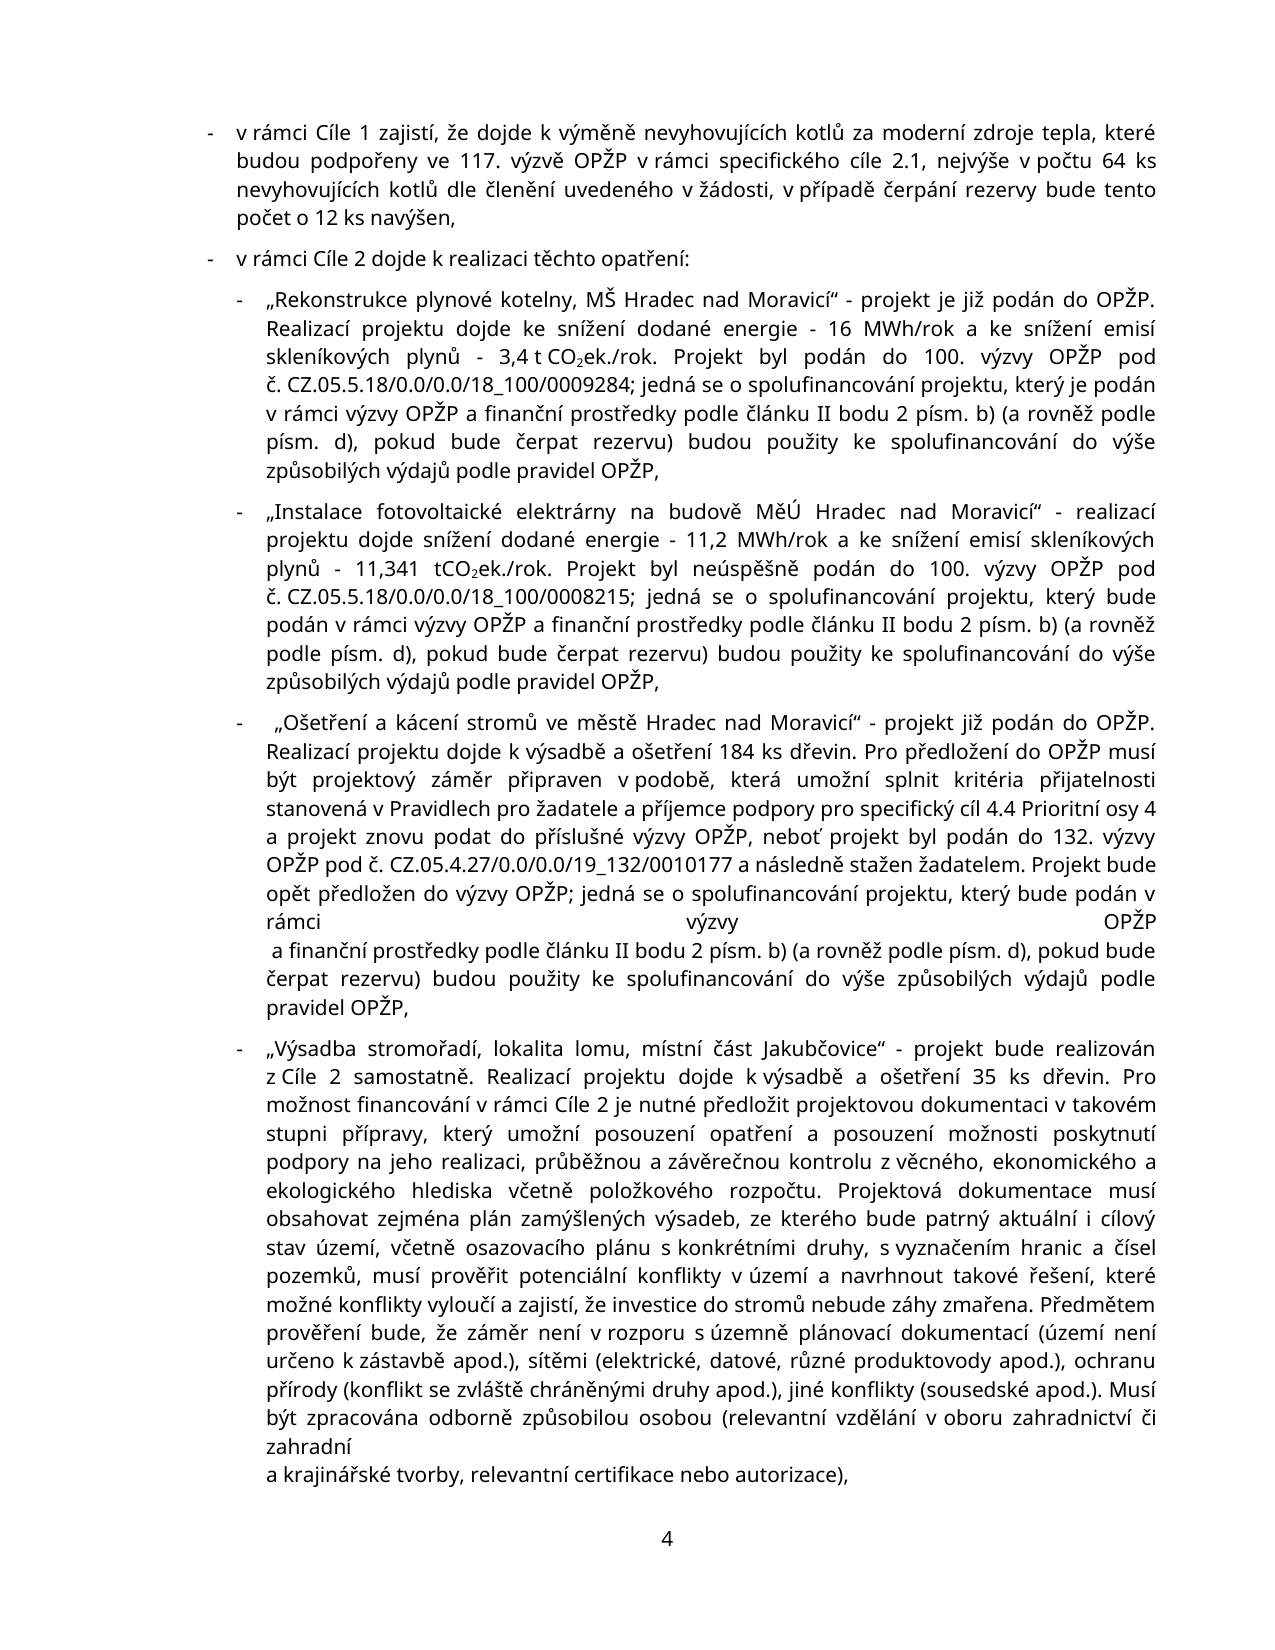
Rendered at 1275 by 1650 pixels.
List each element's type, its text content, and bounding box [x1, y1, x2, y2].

list „Výsadba stromořadí, lokalita lomu, místní část Jakubčovice“ - projekt bude realizován z Cíle 2 samostatně. Realizací projektu dojde k výsadbě a ošetření 35 ks dřevin. Pro možnost financování v rámci Cíle 2 je nutné předložit projektovou dokumentaci v takovém stupni přípravy, který umožní posouzení opatření a posouzení možnosti poskytnutí podpory na jeho realizaci, průběžnou a závěrečnou kontrolu z věcného, ekonomického a ekologického hlediska včetně položkového rozpočtu. Projektová dokumentace musí obsahovat zejména plán zamýšlených výsadeb, ze kterého bude patrný aktuální i cílový stav území, včetně osazovacího plánu s konkrétními druhy, s vyznačením hranic a čísel pozemků, musí prověřit potenciální konflikty v území a navrhnout takové řešení, které možné konflikty vyloučí a zajistí, že investice do stromů nebude záhy zmařena. Předmětem prověření bude, že záměr není v rozporu s územně plánovací dokumentací (území není určeno k zástavbě apod.), sítěmi (elektrické, datové, různé produktovody apod.), ochranu přírody (konflikt se zvláště chráněnými druhy apod.), jiné konflikty (sousedské apod.). Musí být zpracována odborně způsobilou osobou (relevantní vzdělání v oboru zahradnictví či zahradní a krajinářské tvorby, relevantní certifikace nebo autorizace), [236, 1034, 1157, 1489]
list „Rekonstrukce plynové kotelny, MŠ Hradec nad Moravicí“ - projekt je již podán do OPŽP. Realizací projektu dojde ke snížení dodané energie - 16 MWh/rok a ke snížení emisí skleníkových plynů - 3,4 t CO2ek./rok. Projekt byl podán do 100. výzvy OPŽP pod č. CZ.05.5.18/0.0/0.0/18_100/0009284; jedná se o spolufinancování projektu, který je podán v rámci výzvy OPŽP a finanční prostředky podle článku II bodu 2 písm. b) (a rovněž podle písm. d), pokud bude čerpat rezervu) budou použity ke spolufinancování do výše způsobilých výdajů podle pravidel OPŽP, [236, 285, 1157, 484]
list v rámci Cíle 1 zajistí, že dojde k výměně nevyhovujících kotlů za moderní zdroje tepla, které budou podpořeny ve 117. výzvě OPŽP v rámci specifického cíle 2.1, nejvýše v počtu 64 ks nevyhovujících kotlů dle členění uvedeného v žádosti, v případě čerpání rezervy bude tento počet o 12 ks navýšen, [207, 118, 1157, 232]
list „Instalace fotovoltaické elektrárny na budově MěÚ Hradec nad Moravicí“ - realizací projektu dojde snížení dodané energie - 11,2 MWh/rok a ke snížení emisí skleníkových plynů - 11,341 tCO2ek./rok. Projekt byl neúspěšně podán do 100. výzvy OPŽP pod č. CZ.05.5.18/0.0/0.0/18_100/0008215; jedná se o spolufinancování projektu, který bude podán v rámci výzvy OPŽP a finanční prostředky podle článku II bodu 2 písm. b) (a rovněž podle písm. d), pokud bude čerpat rezervu) budou použity ke spolufinancování do výše způsobilých výdajů podle pravidel OPŽP, [236, 497, 1157, 696]
list v rámci Cíle 2 dojde k realizaci těchto opatření: [207, 244, 1157, 273]
list „Ošetření a kácení stromů ve městě Hradec nad Moravicí“ - projekt již podán do OPŽP. Realizací projektu dojde k výsadbě a ošetření 184 ks dřevin. Pro předložení do OPŽP musí být projektový záměr připraven v podobě, která umožní splnit kritéria přijatelnosti stanovená v Pravidlech pro žadatele a příjemce podpory pro specifický cíl 4.4 Prioritní osy 4 a projekt znovu podat do příslušné výzvy OPŽP, neboť projekt byl podán do 132. výzvy OPŽP pod č. CZ.05.4.27/0.0/0.0/19_132/0010177 a následně stažen žadatelem. Projekt bude opět předložen do výzvy OPŽP; jedná se o spolufinancování projektu, který bude podán v rámci výzvy OPŽP a finanční prostředky podle článku II bodu 2 písm. b) (a rovněž podle písm. d), pokud bude čerpat rezervu) budou použity ke spolufinancování do výše způsobilých výdajů podle pravidel OPŽP, [236, 708, 1157, 1021]
